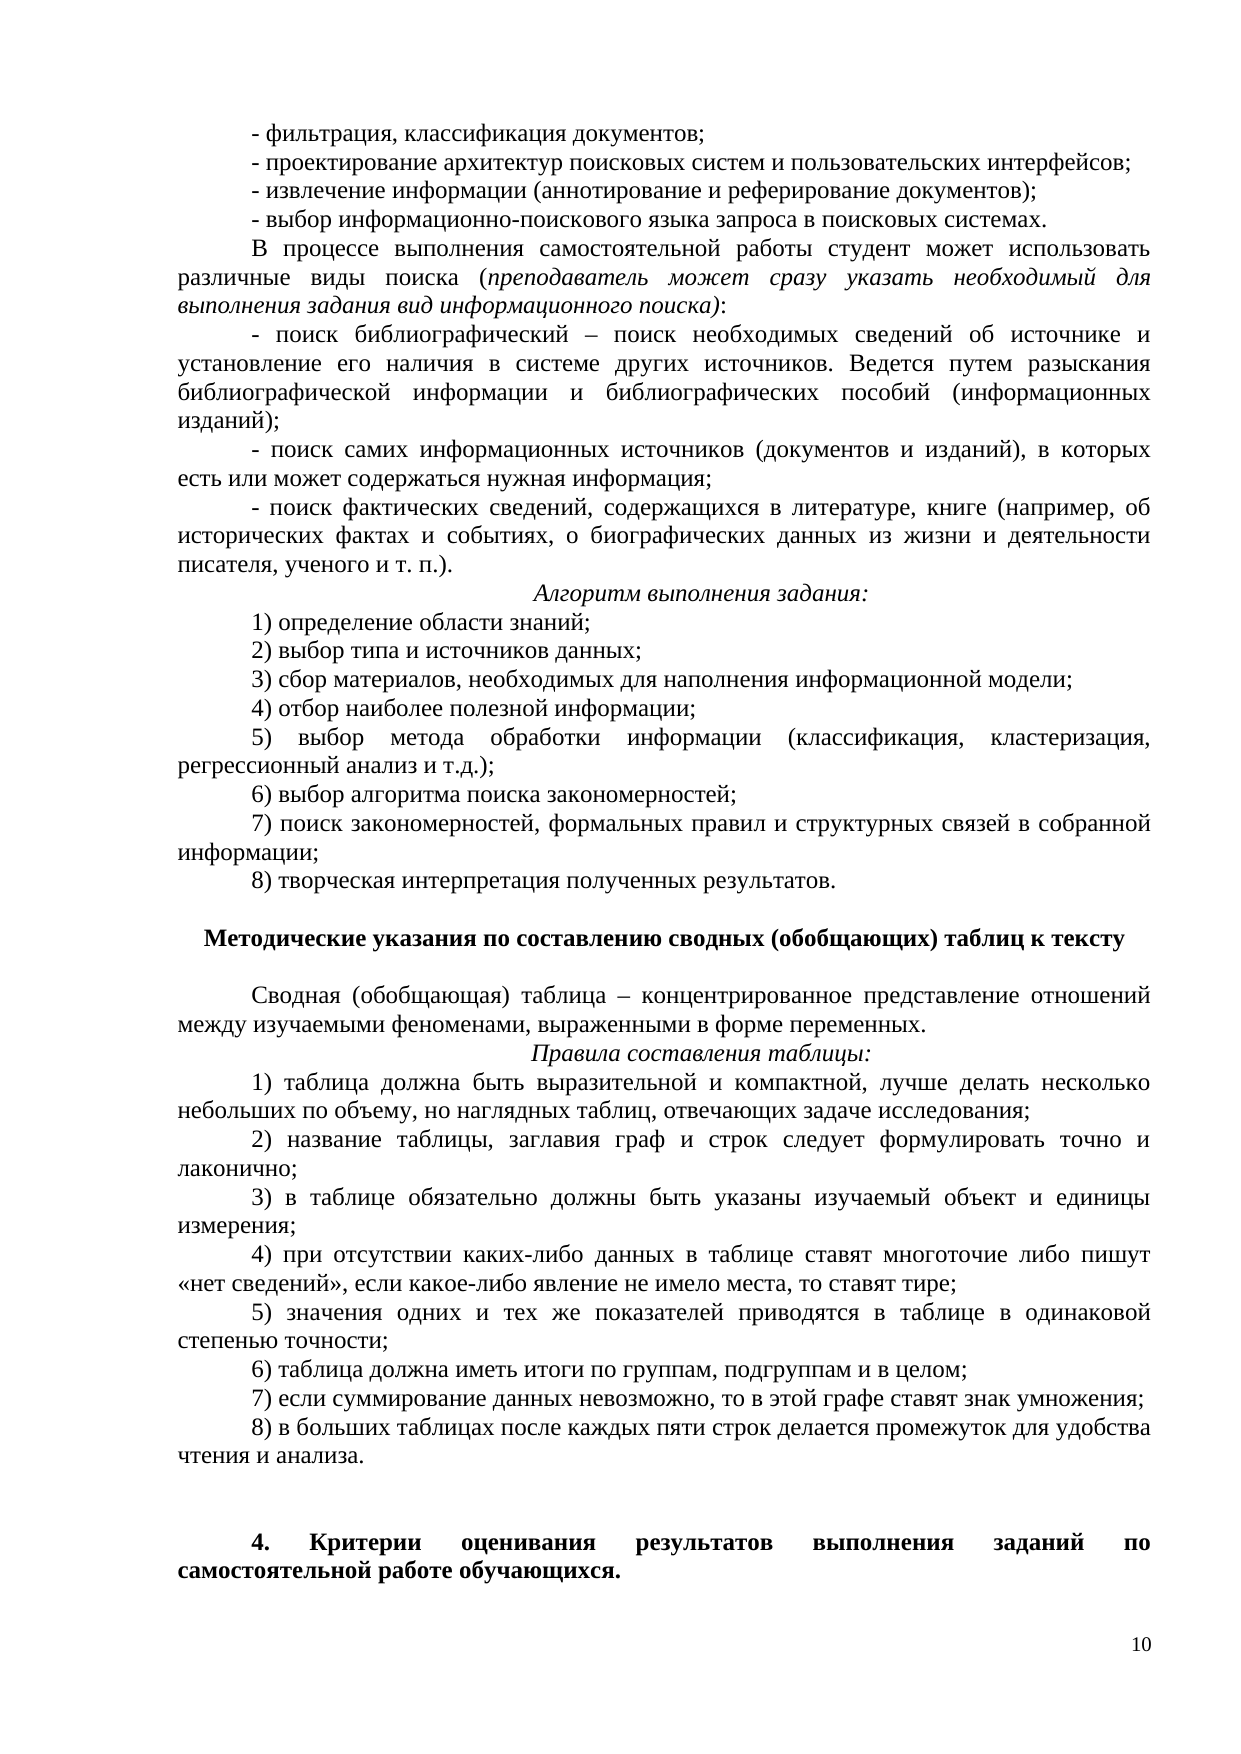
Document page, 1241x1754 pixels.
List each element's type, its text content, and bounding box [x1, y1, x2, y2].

text 5) выбор метода обработки информации (классификация, кластеризация, регрессионный анализ и т.д.); [177, 722, 1152, 779]
text - поиск библиографический – поиск необходимых сведений об источнике и установление его наличия в системе других источников. Ведется путем разыскания библиографической информации и библиографических пособий (информационных изданий); [177, 319, 1152, 434]
text 1) определение области знаний; [177, 607, 1152, 636]
text - извлечение информации (аннотирование и реферирование документов); [177, 176, 1152, 204]
text - поиск самих информационных источников (документов и изданий), в которых есть или может содержаться нужная информация; [177, 434, 1152, 492]
text 4) отбор наиболее полезной информации; [177, 693, 1152, 722]
text 4. Критерии оценивания результатов выполнения заданий по самостоятельной работе обучающихся. [177, 1527, 1152, 1584]
text Правила составления таблицы: [177, 1038, 1152, 1067]
text Методические указания по составлению сводных (обобщающих) таблиц к тексту [177, 923, 1152, 952]
text - поиск фактических сведений, содержащихся в литературе, книге (например, об исторических фактах и событиях, о биографических данных из жизни и деятельности писателя, ученого и т. п.). [177, 492, 1152, 578]
text В процессе выполнения самостоятельной работы студент может использовать различные виды поиска (преподаватель может сразу указать необходимый для выполнения задания вид информационного поиска): [177, 233, 1152, 319]
text 2) выбор типа и источников данных; [177, 636, 1152, 664]
text 5) значения одних и тех же показателей приводятся в таблице в одинаковой степенью точности; [177, 1297, 1152, 1354]
text 3) в таблице обязательно должны быть указаны изучаемый объект и единицы измерения; [177, 1182, 1152, 1239]
text - выбор информационно-поискового языка запроса в поисковых системах. [177, 204, 1152, 233]
text 1) таблица должна быть выразительной и компактной, лучше делать несколько небольших по объему, но наглядных таблиц, отвечающих задаче исследования; [177, 1067, 1152, 1124]
text 2) название таблицы, заглавия граф и строк следует формулировать точно и лаконично; [177, 1124, 1152, 1182]
text 6) выбор алгоритма поиска закономерностей; [177, 779, 1152, 808]
text 7) поиск закономерностей, формальных правил и структурных связей в собранной информации; [177, 808, 1152, 866]
text 8) творческая интерпретация полученных результатов. [177, 866, 1152, 894]
text 8) в больших таблицах после каждых пяти строк делается промежуток для удобства чтения и анализа. [177, 1412, 1152, 1469]
text 6) таблица должна иметь итоги по группам, подгруппам и в целом; [177, 1354, 1152, 1383]
text - фильтрация, классификация документов; [177, 118, 1152, 147]
text 3) сбор материалов, необходимых для наполнения информационной модели; [177, 664, 1152, 693]
text 7) если суммирование данных невозможно, то в этой графе ставят знак умножения; [177, 1383, 1152, 1412]
text Алгоритм выполнения задания: [177, 578, 1152, 607]
text 4) при отсутствии каких-либо данных в таблице ставят многоточие либо пишут «нет сведений», если какое-либо явление не имело места, то ставят тире; [177, 1239, 1152, 1297]
text - проектирование архитектур поисковых систем и пользовательских интерфейсов; [177, 147, 1152, 176]
text Сводная (обобщающая) таблица – концентрированное представление отношений между изучаемыми феноменами, выраженными в форме переменных. [177, 981, 1152, 1038]
